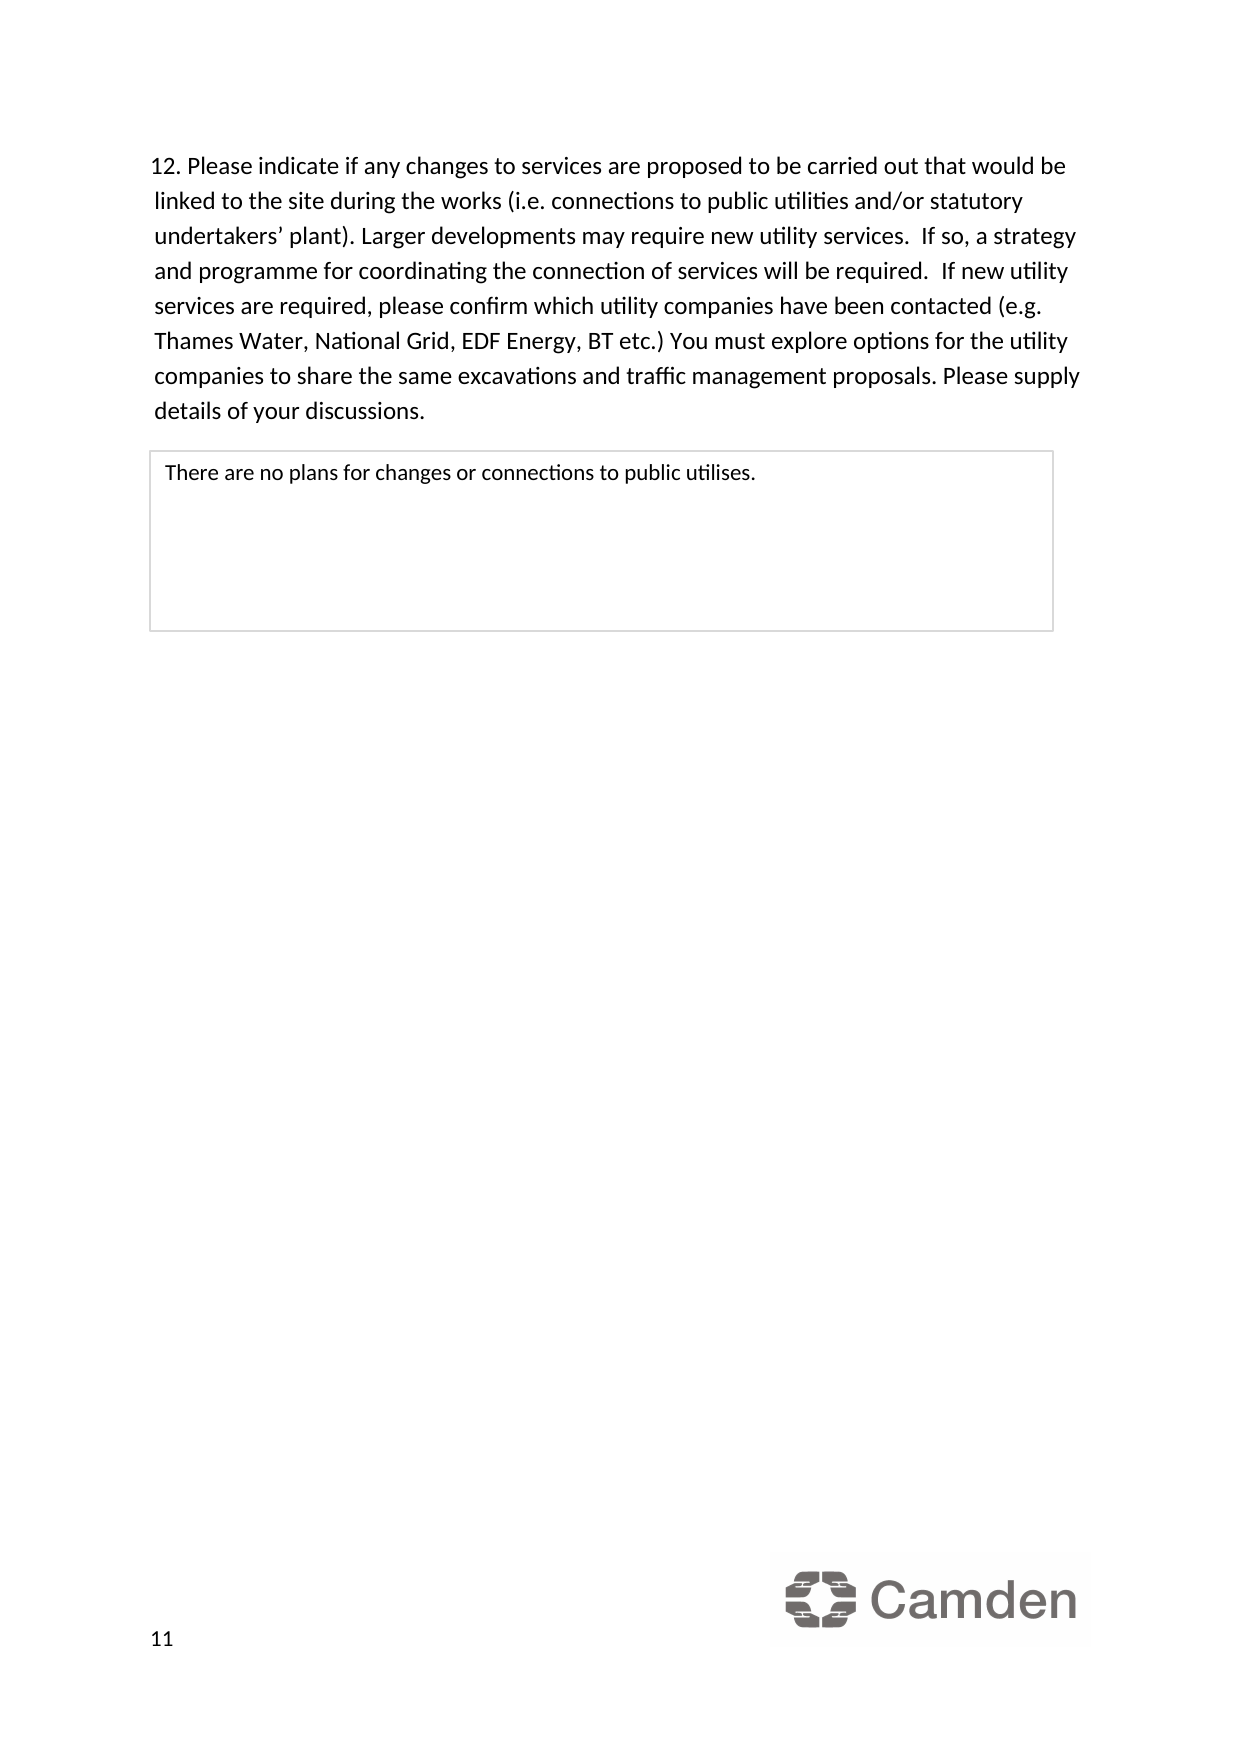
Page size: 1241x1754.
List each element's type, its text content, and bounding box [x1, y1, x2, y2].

picture [770, 1552, 1091, 1647]
text 12. Please indicate if any changes to services are proposed to be carried out that would be linked to the site during the works (i.e. connections to public utilities and/or statutory undertakers’ plant). Larger developments may require new utility services. If so, a strategy and programme for coordinating the connection of services will be required. If new utility services are required, please confirm which utility companies have been contacted (e.g. Thames Water, National Grid, EDF Energy, BT etc.) You must explore options for the utility companies to share the same excavations and traffic management proposals. Please supply details of your discussions. [150, 150, 1090, 426]
